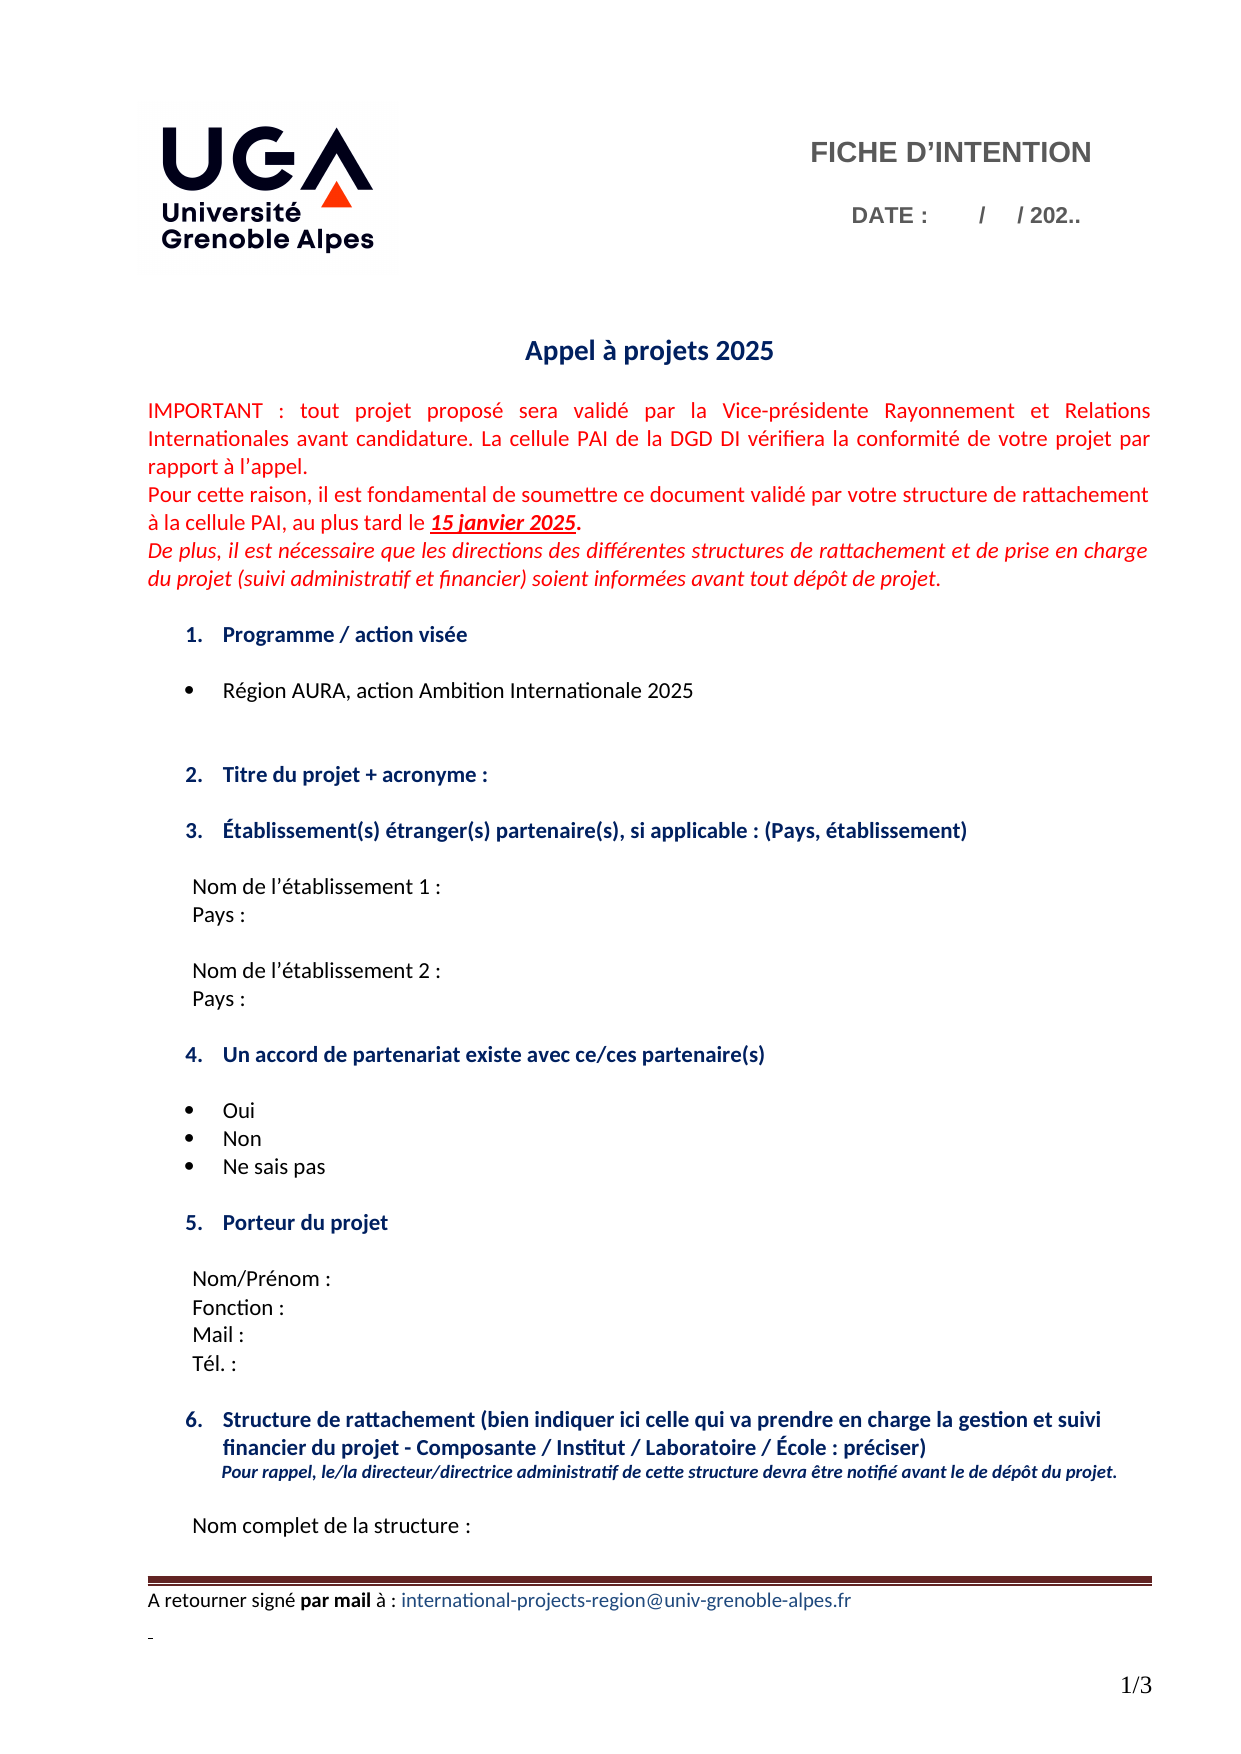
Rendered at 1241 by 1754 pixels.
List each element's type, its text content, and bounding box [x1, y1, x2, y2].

text Pour rappel, le/la directeur/directrice administratif de cette structure devra être notifié avant le de dépôt du projet. [148, 1461, 1152, 1484]
list Oui [185, 1096, 1152, 1124]
list Région AURA, action Ambition Internationale 2025 [185, 676, 1152, 704]
list Un accord de partenariat existe avec ce/ces partenaire(s) [185, 1040, 1152, 1068]
text Pays : [192, 984, 1152, 1012]
text Nom de l’établissement 2 : [192, 956, 1152, 984]
text Nom/Prénom : [192, 1264, 1152, 1293]
text Pays : [192, 900, 1152, 928]
picture [136, 101, 400, 275]
text Nom complet de la structure : [192, 1512, 1152, 1540]
text IMPORTANT : tout projet proposé sera validé par la Vice-présidente Rayonnement et Relations Internationales avant candidature. La cellule PAI de la DGD DI vérifiera la conformité de votre projet par rapport à l’appel. [148, 396, 1152, 480]
text Mail : [192, 1321, 1152, 1349]
text Appel à projets 2025 [148, 332, 1152, 368]
list Porteur du projet [185, 1208, 1152, 1237]
list Structure de rattachement (bien indiquer ici celle qui va prendre en charge la gestion et suivi financier du projet - Composante / Institut / Laboratoire / École : préciser) [185, 1405, 1152, 1461]
text Tél. : [192, 1349, 1152, 1377]
list Établissement(s) étranger(s) partenaire(s), si applicable : (Pays, établissement) [185, 816, 1152, 844]
text Nom de l’établissement 1 : [192, 872, 1152, 900]
text De plus, il est nécessaire que les directions des différentes structures de rattachement et de prise en charge du projet (suivi administratif et financier) soient informées avant tout dépôt de projet. [148, 536, 1152, 592]
text Pour cette raison, il est fondamental de soumettre ce document validé par votre structure de rattachement à la cellule PAI, au plus tard le 15 janvier 2025. [148, 480, 1152, 536]
text Fonction : [192, 1293, 1152, 1321]
list Non [185, 1124, 1152, 1152]
list Programme / action visée [185, 620, 1152, 648]
list Titre du projet + acronyme : [185, 760, 1152, 788]
list Ne sais pas [185, 1152, 1152, 1181]
